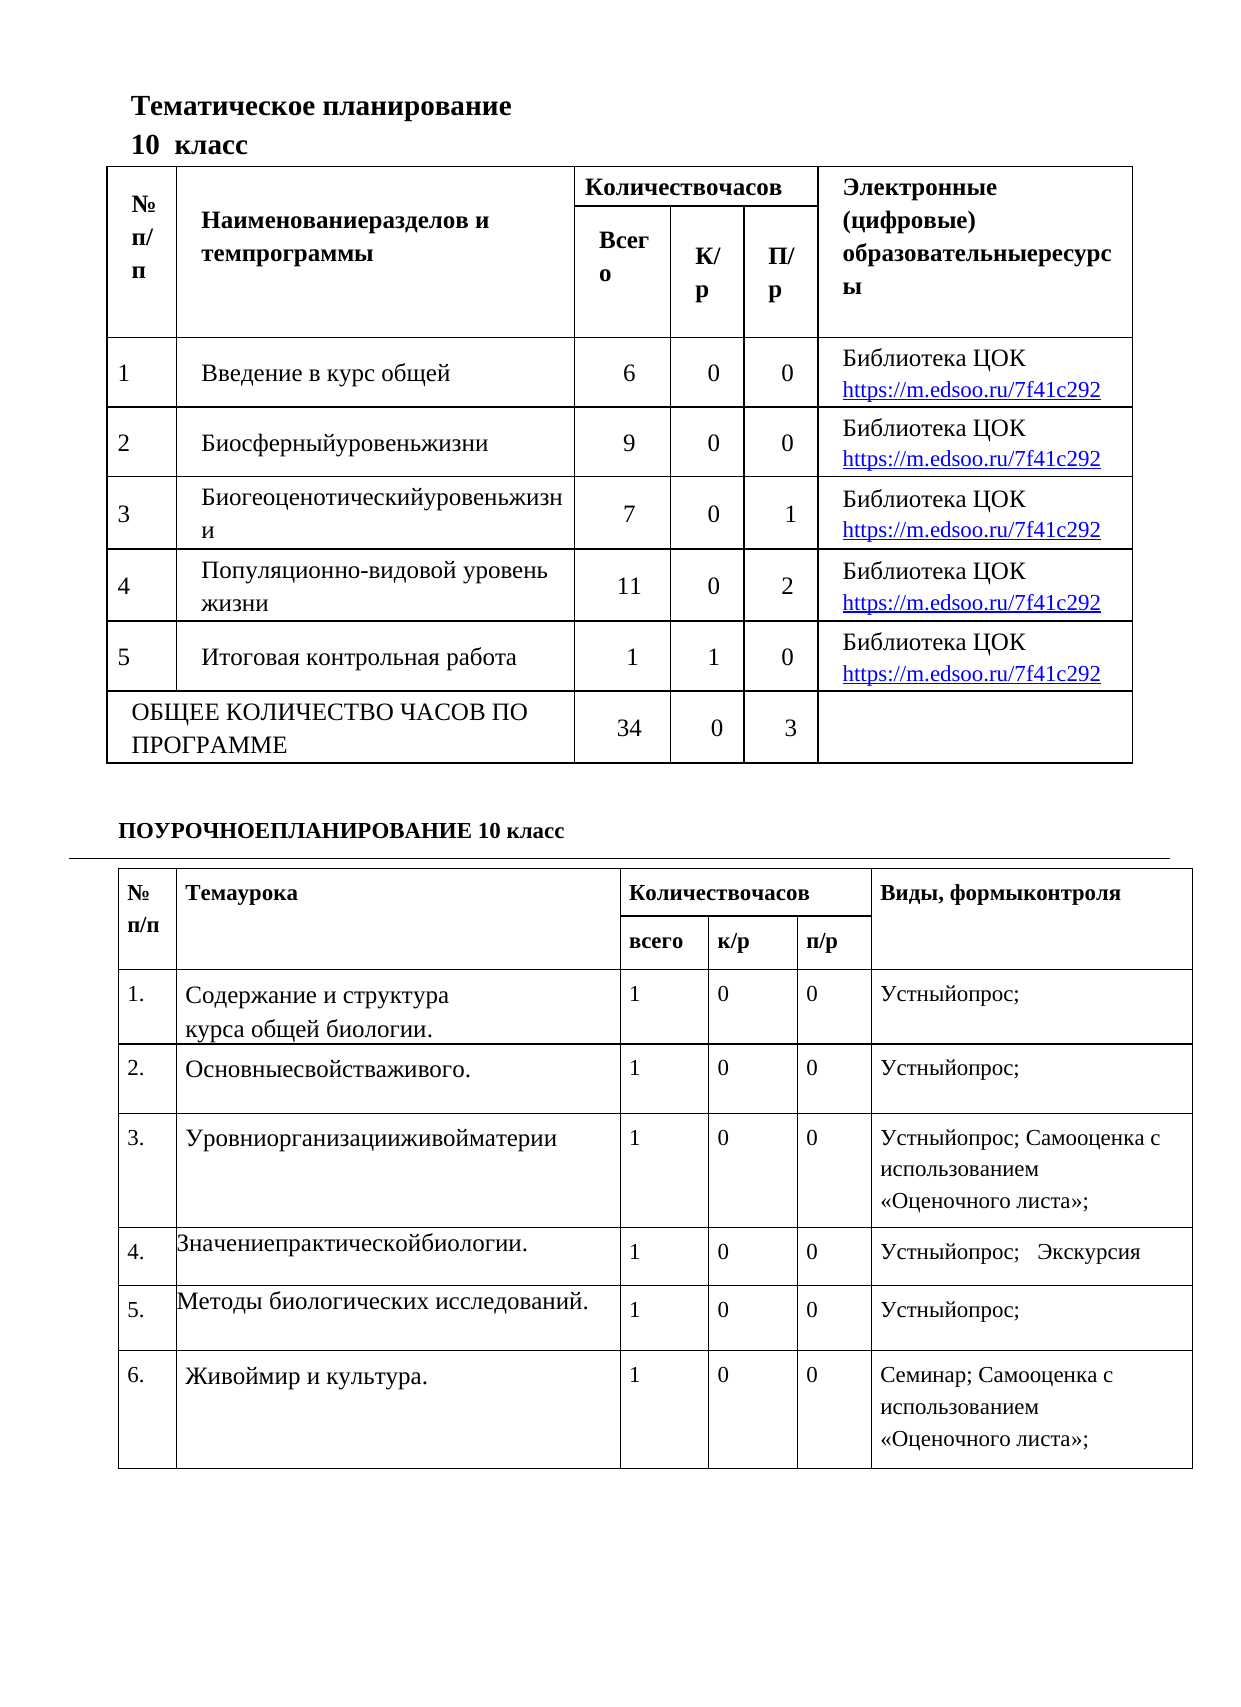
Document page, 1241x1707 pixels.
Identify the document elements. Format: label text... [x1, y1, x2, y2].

table_cell 0 [798, 1114, 871, 1227]
table_cell 2. [119, 1045, 176, 1112]
table_cell 1 [621, 1114, 708, 1227]
table_cell 0 [798, 1045, 871, 1112]
table_header Электронные (цифровые) образовательныересурсы [819, 167, 1132, 336]
table_cell Популяционно-видовой уровень жизни [177, 550, 574, 620]
table_header № п/п [119, 869, 176, 969]
table_cell Основныесвойстваживого. [177, 1045, 620, 1112]
table_cell 4. [119, 1228, 176, 1285]
table_cell 0 [745, 622, 817, 690]
table_cell 0 [798, 970, 871, 1043]
table_cell Семинар; Самооценка с использованием «Оценочного листа»; [872, 1351, 1192, 1468]
table_cell 0 [798, 1228, 871, 1285]
table_cell 2 [108, 408, 176, 476]
text Тематическое планирование [131, 88, 1122, 122]
table_cell п/р [798, 917, 871, 969]
table_cell 11 [575, 550, 670, 620]
table_cell 0 [671, 477, 743, 548]
table_cell Содержание и структура курса общей биологии. [177, 970, 620, 1043]
table_cell 1 [745, 477, 817, 548]
table_header Количествочасов [621, 869, 871, 915]
table_cell 0 [671, 408, 743, 476]
table_cell 7 [575, 477, 670, 548]
table_header Темаурока [177, 869, 620, 969]
table_cell Устныйопрос; [872, 970, 1192, 1043]
table_cell Всего [575, 207, 670, 336]
table_cell 0 [709, 1351, 797, 1468]
table_header Виды, формыконтроля [872, 869, 1192, 969]
table_cell 4 [108, 550, 176, 620]
table_cell Устныйопрос; [872, 1286, 1192, 1350]
table_cell 0 [798, 1286, 871, 1350]
table_cell Библиотека ЦОК https://m.edsoo.ru/7f41c292 [819, 477, 1132, 548]
table_cell 0 [709, 970, 797, 1043]
table_header Количествочасов [575, 167, 817, 205]
table_cell Устныйопрос; Экскурсия [872, 1228, 1192, 1285]
table_cell 1 [621, 970, 708, 1043]
table_cell 1. [119, 970, 176, 1043]
table_header Наименованиеразделов и темпрограммы [177, 167, 574, 336]
table_cell К/р [671, 207, 743, 336]
table_cell 1 [621, 1045, 708, 1112]
table_cell 0 [671, 550, 743, 620]
table_cell Введение в курс общей [177, 338, 574, 406]
table_cell Биосферныйуровеньжизни [177, 408, 574, 476]
table_cell Уровниорганизацииживойматерии [177, 1114, 620, 1227]
table_cell 0 [709, 1114, 797, 1227]
table_cell 0 [745, 408, 817, 476]
table_cell Библиотека ЦОК https://m.edsoo.ru/7f41c292 [819, 408, 1132, 476]
table_cell 1 [621, 1351, 708, 1468]
table_cell 3 [108, 477, 176, 548]
table_cell 6. [119, 1351, 176, 1468]
table_cell 2 [745, 550, 817, 620]
table_cell Значениепрактическойбиологии. [177, 1228, 620, 1285]
table_cell Библиотека ЦОК https://m.edsoo.ru/7f41c292 [819, 550, 1132, 620]
table_cell 9 [575, 408, 670, 476]
table_cell 5. [119, 1286, 176, 1350]
table_cell всего [621, 917, 708, 969]
text ПОУРОЧНОЕПЛАНИРОВАНИЕ 10 класс [118, 817, 1124, 843]
table_cell Библиотека ЦОК https://m.edsoo.ru/7f41c292 [819, 622, 1132, 690]
table_cell 0 [671, 692, 743, 762]
table_cell Методы биологических исследований. [177, 1286, 620, 1350]
table_cell Живоймир и культура. [177, 1351, 620, 1468]
table_cell 5 [108, 622, 176, 690]
table_cell 0 [671, 338, 743, 406]
table_cell [819, 692, 1132, 762]
table_cell ОБЩЕЕ КОЛИЧЕСТВО ЧАСОВ ПО ПРОГРАММЕ [108, 692, 574, 762]
table_cell 1 [621, 1286, 708, 1350]
table_cell Устныйопрос; Самооценка с использованием «Оценочного листа»; [872, 1114, 1192, 1227]
table_cell 0 [798, 1351, 871, 1468]
table_cell 1 [671, 622, 743, 690]
table_header № п/п [108, 167, 176, 336]
table_cell 0 [709, 1286, 797, 1350]
table_cell 1 [621, 1228, 708, 1285]
table_cell 0 [709, 1045, 797, 1112]
table_cell к/р [709, 917, 797, 969]
table_cell 3 [745, 692, 817, 762]
table_cell 34 [575, 692, 670, 762]
table_cell 0 [745, 338, 817, 406]
table_cell 1 [575, 622, 670, 690]
text 10 класс [131, 127, 1122, 161]
table_cell 3. [119, 1114, 176, 1227]
table_cell Итоговая контрольная работа [177, 622, 574, 690]
table_cell Библиотека ЦОК https://m.edsoo.ru/7f41c292 [819, 338, 1132, 406]
table_cell 0 [709, 1228, 797, 1285]
table_cell Биогеоценотическийуровеньжизни [177, 477, 574, 548]
table_cell Устныйопрос; [872, 1045, 1192, 1112]
table_cell П/р [745, 207, 817, 336]
table_cell 1 [108, 338, 176, 406]
table_cell 6 [575, 338, 670, 406]
